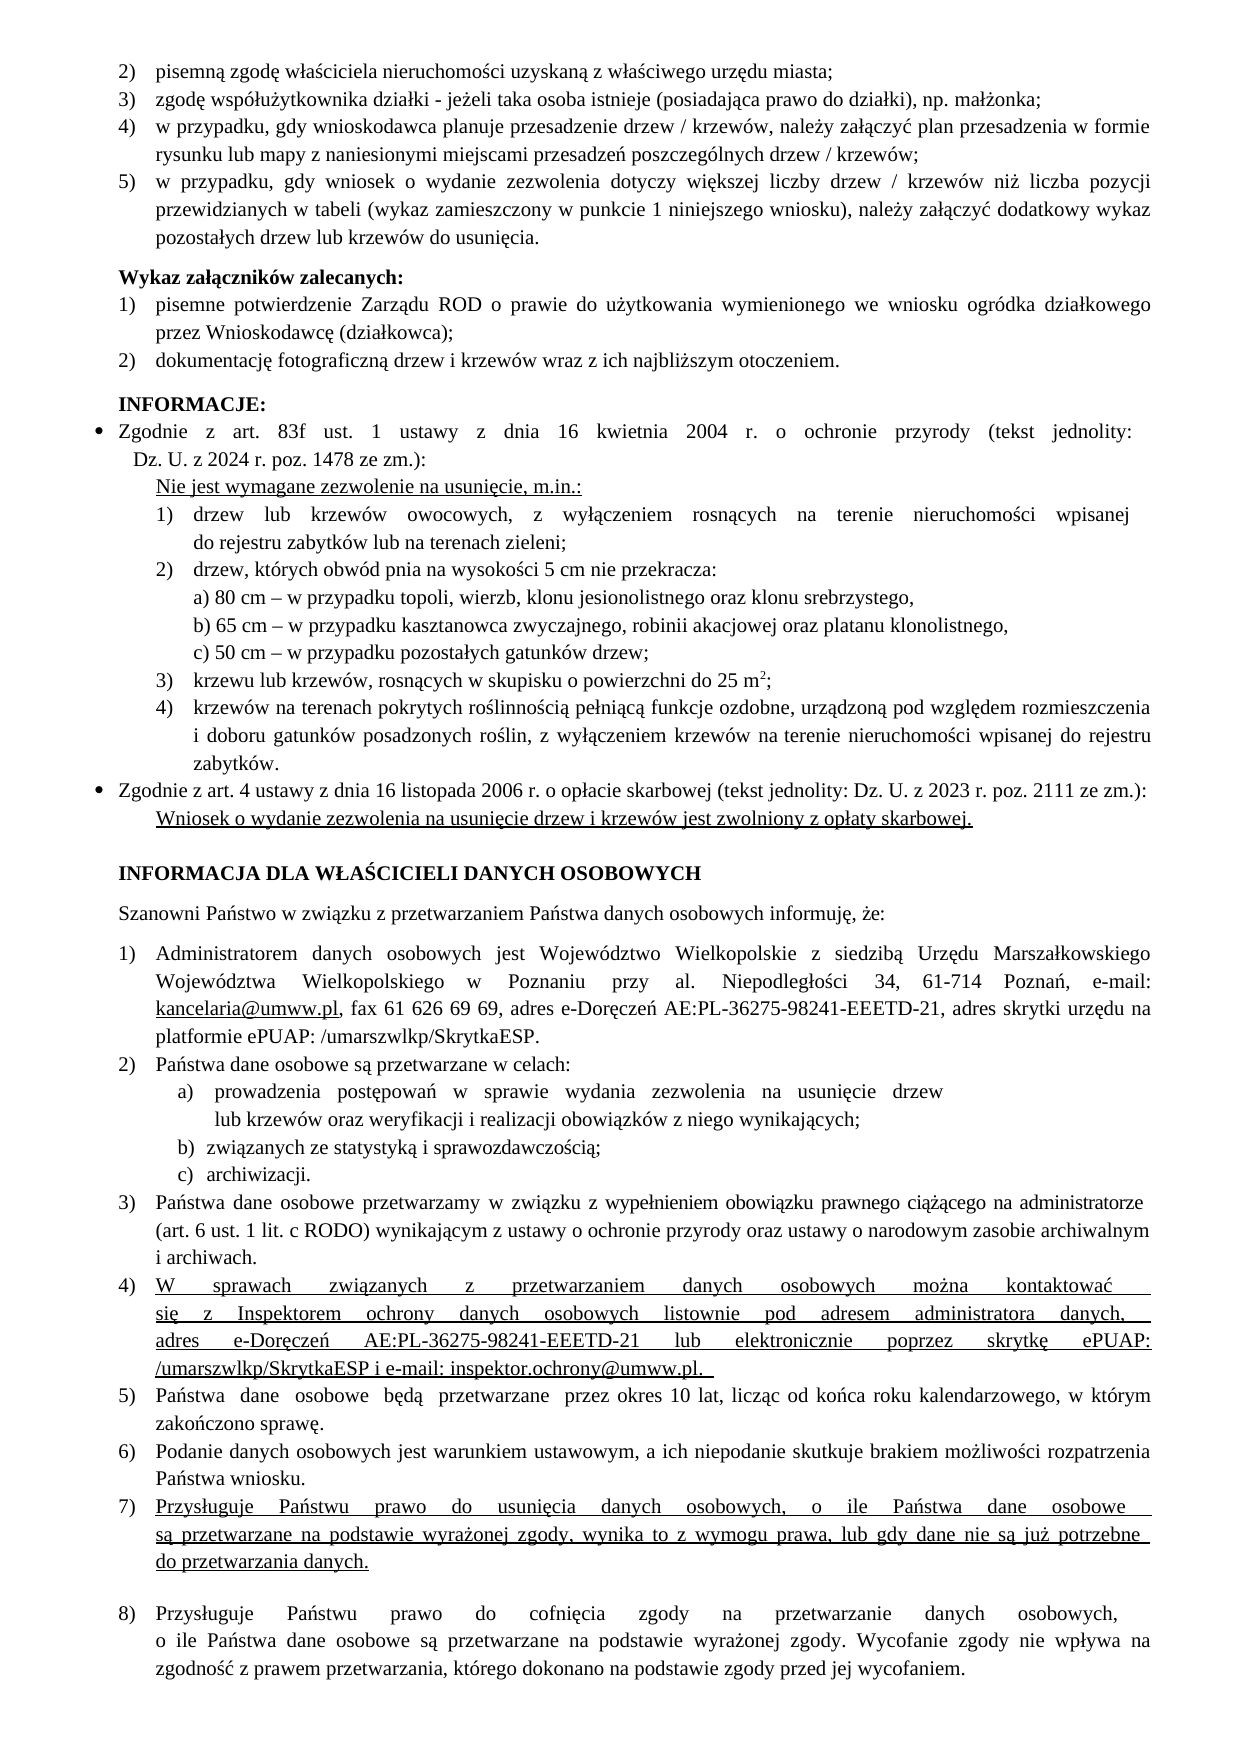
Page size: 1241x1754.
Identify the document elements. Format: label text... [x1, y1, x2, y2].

list Państwa dane osobowe przetwarzamy w związku z wypełnieniem obowiązku prawnego ciążącego na administratorze (art. 6 ust. 1 lit. c RODO) wynikającym z ustawy o ochronie przyrody oraz ustawy o narodowym zasobie archiwalnym i archiwach. [118, 1190, 1152, 1269]
list Podanie danych osobowych jest warunkiem ustawowym, a ich niepodanie skutkuje brakiem możliwości rozpatrzenia Państwa wniosku. [118, 1439, 1152, 1490]
list prowadzenia postępowań w sprawie wydania zezwolenia na usunięcie drzew lub krzewów oraz weryfikacji i realizacji obowiązków z niego wynikających; [177, 1079, 1151, 1131]
list dokumentację fotograficzną drzew i krzewów wraz z ich najbliższym otoczeniem. [118, 348, 1152, 372]
list pisemne potwierdzenie Zarządu ROD o prawie do użytkowania wymienionego we wniosku ogródka działkowego przez Wnioskodawcę (działkowca); [118, 292, 1152, 344]
list c) 50 cm – w przypadku pozostałych gatunków drzew; [193, 640, 1152, 664]
subtitle Przysługuje Państwu prawo do usunięcia danych osobowych, o ile Państwa dane osobowe są przetwarzane na podstawie wyrażonej zgody, wynika to z wymogu prawa, lub gdy dane nie są już potrzebne do przetwarzania danych. [118, 1494, 1152, 1573]
list związanych ze statystyką i sprawozdawczością; [177, 1135, 1151, 1159]
subtitle INFORMACJA DLA WŁAŚCICIELI DANYCH OSOBOWYCH [118, 861, 1152, 885]
subtitle W sprawach związanych z przetwarzaniem danych osobowych można kontaktować się z Inspektorem ochrony danych osobowych listownie pod adresem administratora danych, adres e-Doręczeń AE:PL-36275-98241-EEETD-21 lub elektronicznie poprzez skrytkę ePUAP: /umarszwlkp/SkrytkaESP i e-mail: inspektor.ochrony@umww.pl. [118, 1273, 1152, 1380]
list Zgodnie z art. 83f ust. 1 ustawy z dnia 16 kwietnia 2004 r. o ochronie przyrody (tekst jednolity: Dz. U. z 2024 r. poz. 1478 ze zm.): [95, 419, 1152, 471]
list krzewów na terenach pokrytych roślinnością pełniącą funkcje ozdobne, urządzoną pod względem rozmieszczenia i doboru gatunków posadzonych roślin, z wyłączeniem krzewów na terenie nieruchomości wpisanej do rejestru zabytków. [156, 695, 1152, 774]
text INFORMACJE: [118, 392, 1152, 416]
text Wykaz załączników zalecanych: [118, 265, 1152, 289]
list Państwa dane osobowe są przetwarzane w celach: [118, 1052, 1152, 1076]
list drzew, których obwód pnia na wysokości 5 cm nie przekracza: [156, 557, 1152, 581]
list zgodę współużytkownika działki - jeżeli taka osoba istnieje (posiadająca prawo do działki), np. małżonka; [118, 87, 1152, 111]
list Administratorem danych osobowych jest Województwo Wielkopolskie z siedzibą Urzędu Marszałkowskiego Województwa Wielkopolskiego w Poznaniu przy al. Niepodległości 34, 61-714 Poznań, e-mail: kancelaria@umww.pl, fax 61 626 69 69, adres e-Doręczeń AE:PL-36275-98241-EEETD-21, adres skrytki urzędu na platformie ePUAP: /umarszwlkp/SkrytkaESP. [118, 941, 1152, 1048]
list a) 80 cm – w przypadku topoli, wierzb, klonu jesionolistnego oraz klonu srebrzystego, [193, 585, 1152, 609]
list b) 65 cm – w przypadku kasztanowca zwyczajnego, robinii akacjowej oraz platanu klonolistnego, [193, 612, 1152, 637]
text Szanowni Państwo w związku z przetwarzaniem Państwa danych osobowych informuję, że: [118, 901, 1151, 925]
list w przypadku, gdy wnioskodawca planuje przesadzenie drzew / krzewów, należy załączyć plan przesadzenia w formie rysunku lub mapy z naniesionymi miejscami przesadzeń poszczególnych drzew / krzewów; [118, 114, 1152, 166]
list archiwizacji. [177, 1162, 1151, 1186]
list w przypadku, gdy wniosek o wydanie zezwolenia dotyczy większej liczby drzew / krzewów niż liczba pozycji przewidzianych w tabeli (wykaz zamieszczony w punkcie 1 niniejszego wniosku), należy załączyć dodatkowy wykaz pozostałych drzew lub krzewów do usunięcia. [118, 169, 1152, 249]
text Wniosek o wydanie zezwolenia na usunięcie drzew i krzewów jest zwolniony z opłaty skarbowej. [156, 806, 1152, 830]
list pisemną zgodę właściciela nieruchomości uzyskaną z właściwego urzędu miasta; [118, 59, 1152, 83]
list Państwa dane osobowe będą przetwarzane przez okres 10 lat, licząc od końca roku kalendarzowego, w którym zakończono sprawę. [118, 1383, 1152, 1435]
list Przysługuje Państwu prawo do cofnięcia zgody na przetwarzanie danych osobowych, o ile Państwa dane osobowe są przetwarzane na podstawie wyrażonej zgody. Wycofanie zgody nie wpływa na zgodność z prawem przetwarzania, którego dokonano na podstawie zgody przed jej wycofaniem. [118, 1601, 1152, 1680]
list Zgodnie z art. 4 ustawy z dnia 16 listopada 2006 r. o opłacie skarbowej (tekst jednolity: Dz. U. z 2023 r. poz. 2111 ze zm.): [95, 778, 1152, 802]
list drzew lub krzewów owocowych, z wyłączeniem rosnących na terenie nieruchomości wpisanej do rejestru zabytków lub na terenach zieleni; [156, 502, 1152, 554]
list krzewu lub krzewów, rosnących w skupisku o powierzchni do 25 m2; [156, 668, 1152, 692]
text Nie jest wymagane zezwolenie na usunięcie, m.in.: [156, 474, 1152, 498]
